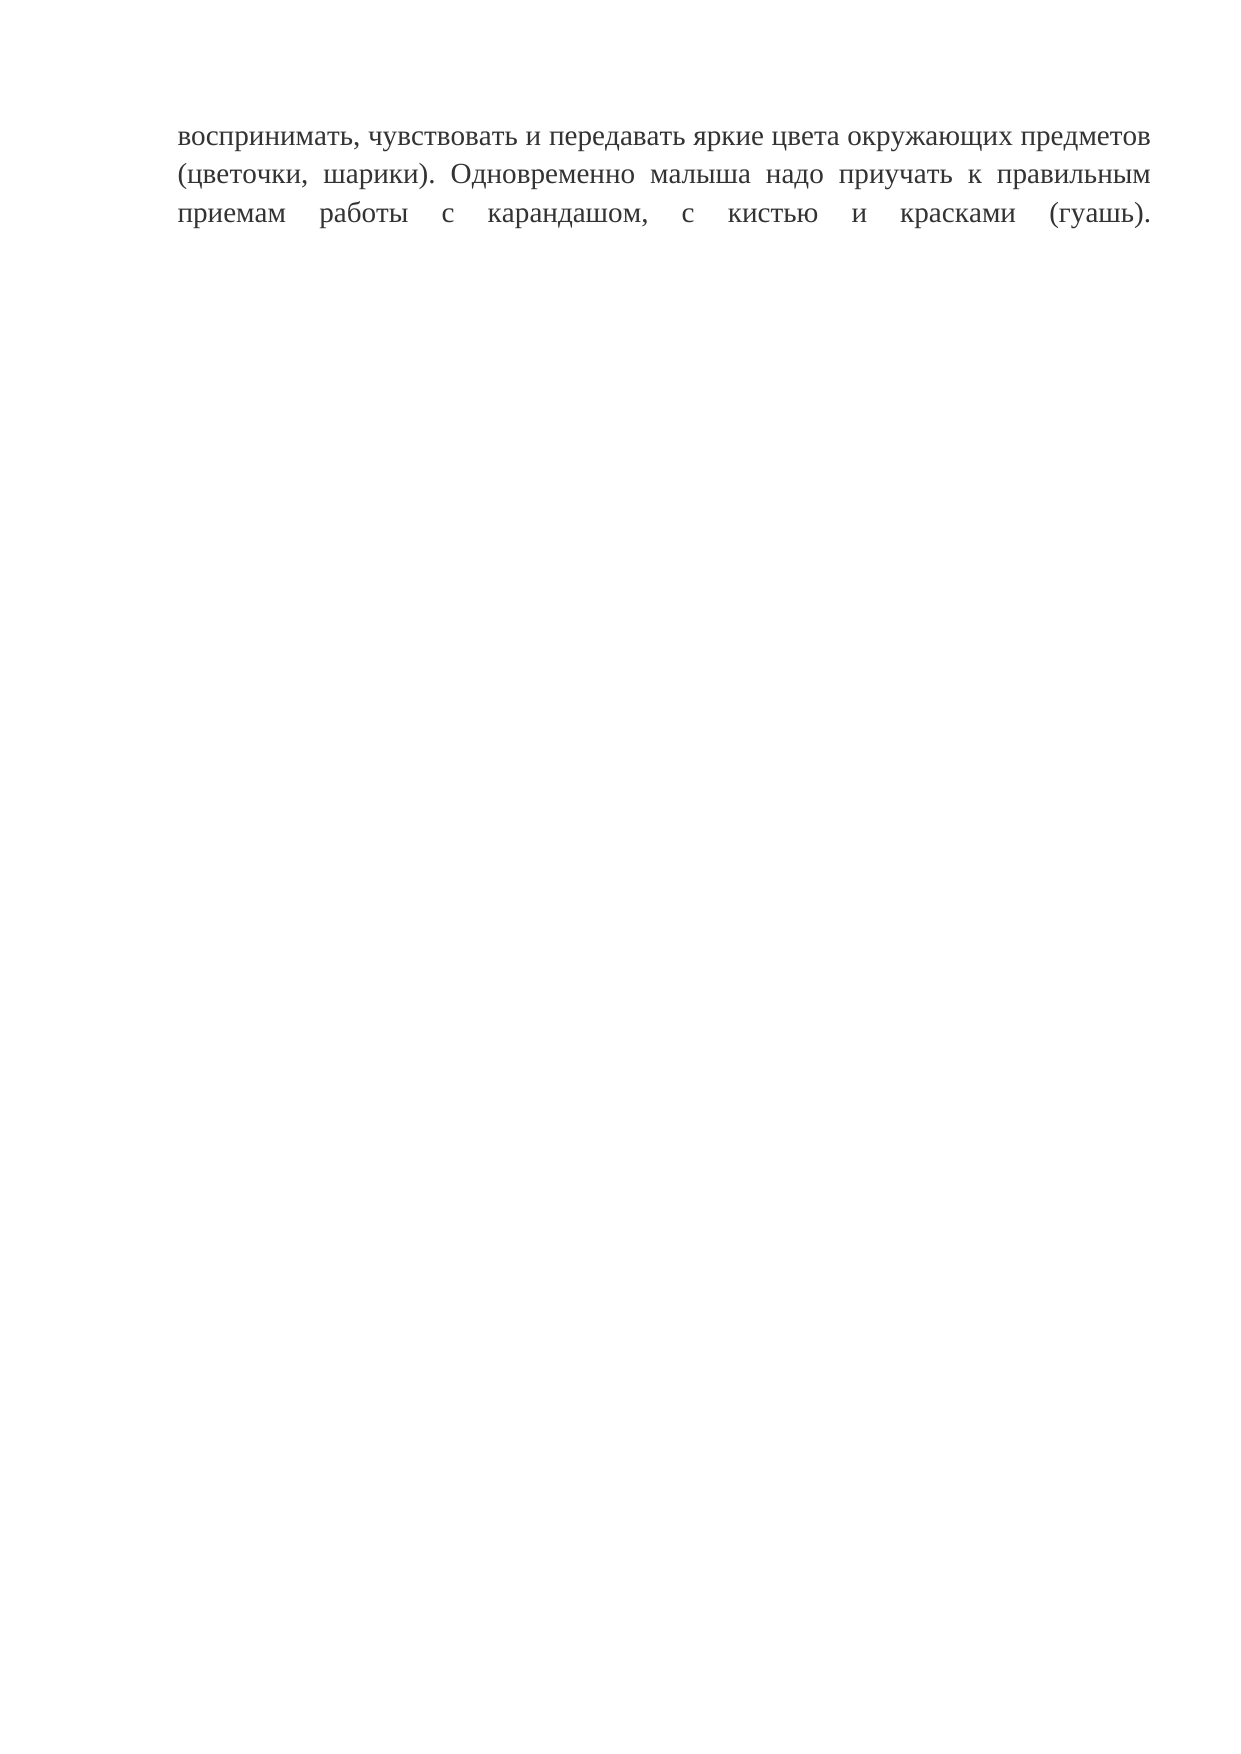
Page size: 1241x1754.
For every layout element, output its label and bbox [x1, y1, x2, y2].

text [177, 118, 1152, 299]
